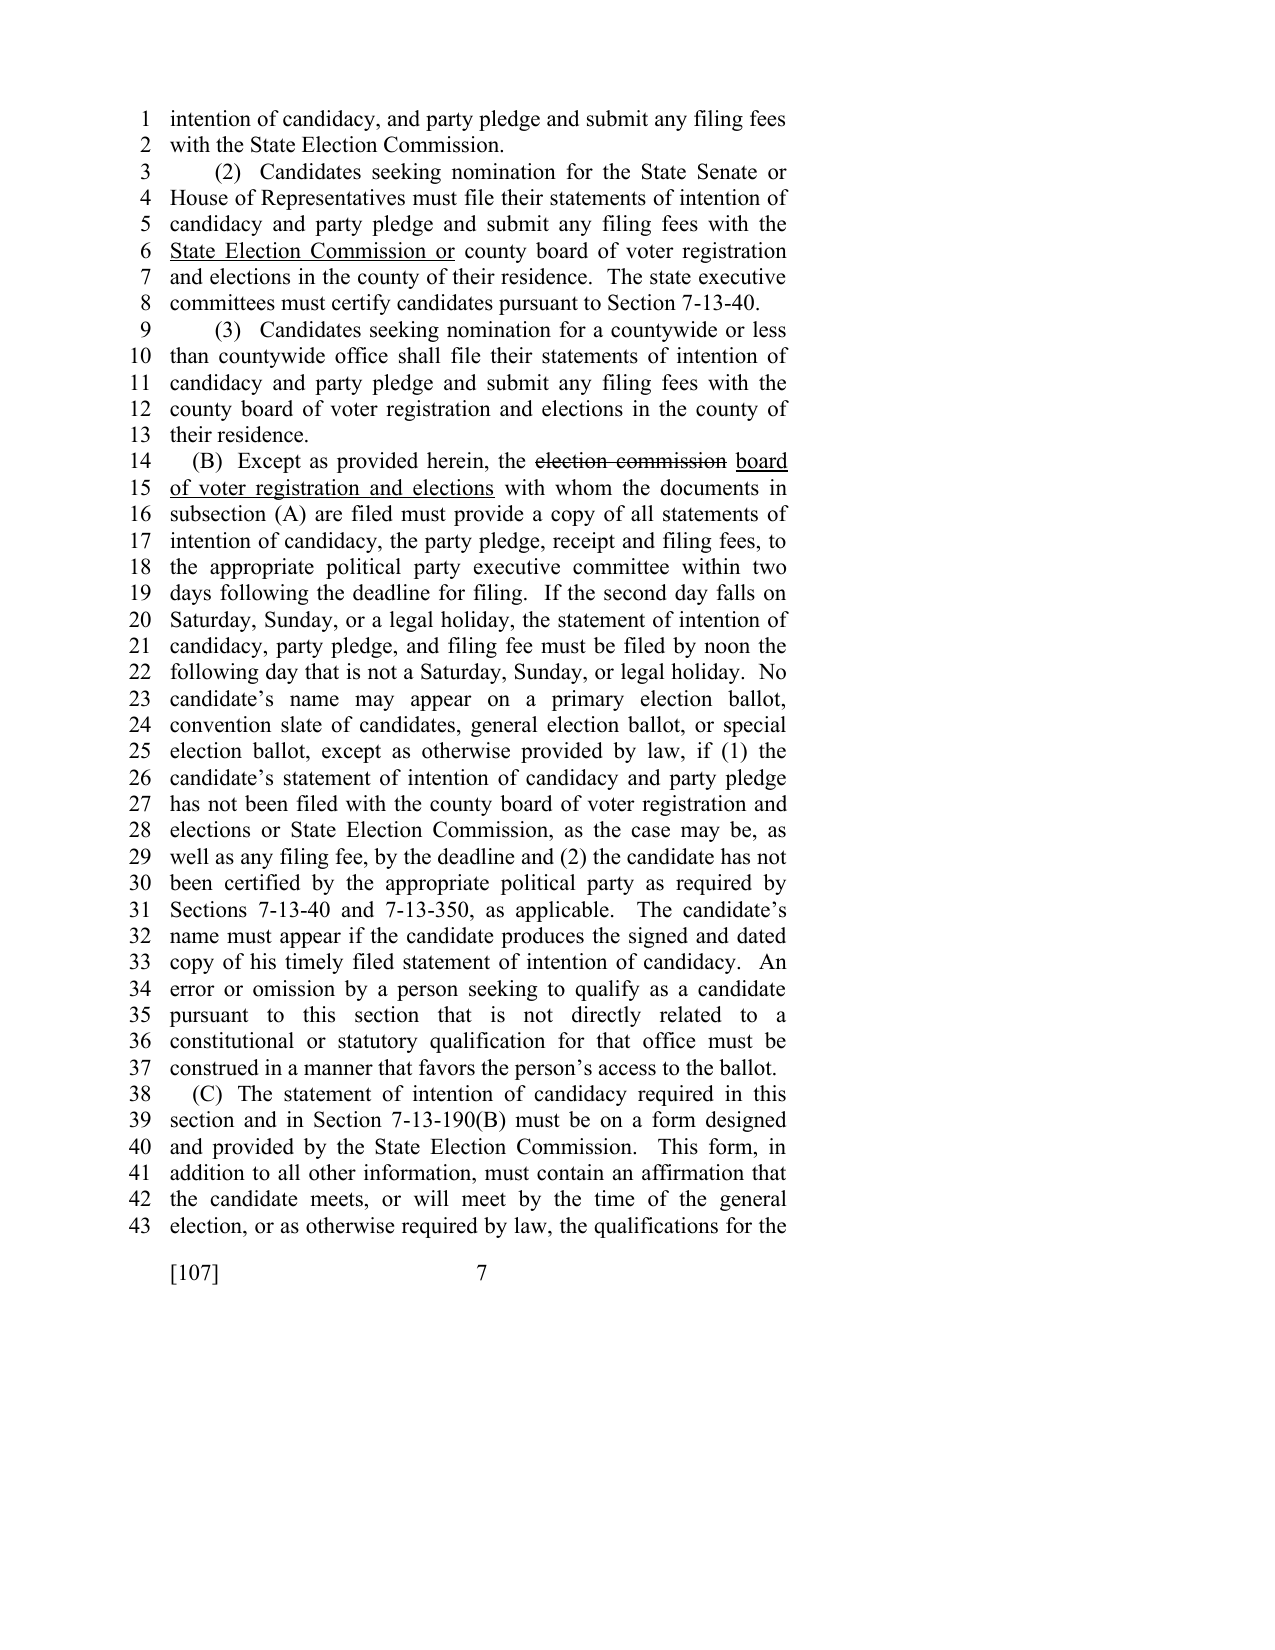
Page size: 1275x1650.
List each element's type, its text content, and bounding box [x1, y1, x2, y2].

text (3) Candidates seeking nomination for a countywide or less than countywide office shall file their statements of intention of candidacy and party pledge and submit any filing fees with the county board of voter registration and elections in the county of their residence. [169, 316, 787, 448]
text (B) Except as provided herein, the election commission board of voter registration and elections with whom the documents in subsection (A) are filed must provide a copy of all statements of intention of candidacy, the party pledge, receipt and filing fees, to the appropriate political party executive committee within two days following the deadline for filing. If the second day falls on Saturday, Sunday, or a legal holiday, the statement of intention of candidacy, party pledge, and filing fee must be filed by noon the following day that is not a Saturday, Sunday, or legal holiday. No candidate’s name may appear on a primary election ballot, convention slate of candidates, general election ballot, or special election ballot, except as otherwise provided by law, if (1) the candidate’s statement of intention of candidacy and party pledge has not been filed with the county board of voter registration and elections or State Election Commission, as the case may be, as well as any filing fee, by the deadline and (2) the candidate has not been certified by the appropriate political party as required by Sections 7-13-40 and 7-13-350, as applicable. The candidate’s name must appear if the candidate produces the signed and dated copy of his timely filed statement of intention of candidacy. An error or omission by a person seeking to qualify as a candidate pursuant to this section that is not directly related to a constitutional or statutory qualification for that office must be construed in a manner that favors the person’s access to the ballot. [169, 448, 787, 1080]
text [169, 1080, 787, 1238]
text (2) Candidates seeking nomination for the State Senate or House of Representatives must file their statements of intention of candidacy and party pledge and submit any filing fees with the State Election Commission or county board of voter registration and elections in the county of their residence. The state executive committees must certify candidates pursuant to Section 7-13-40. [169, 158, 787, 316]
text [169, 105, 787, 158]
